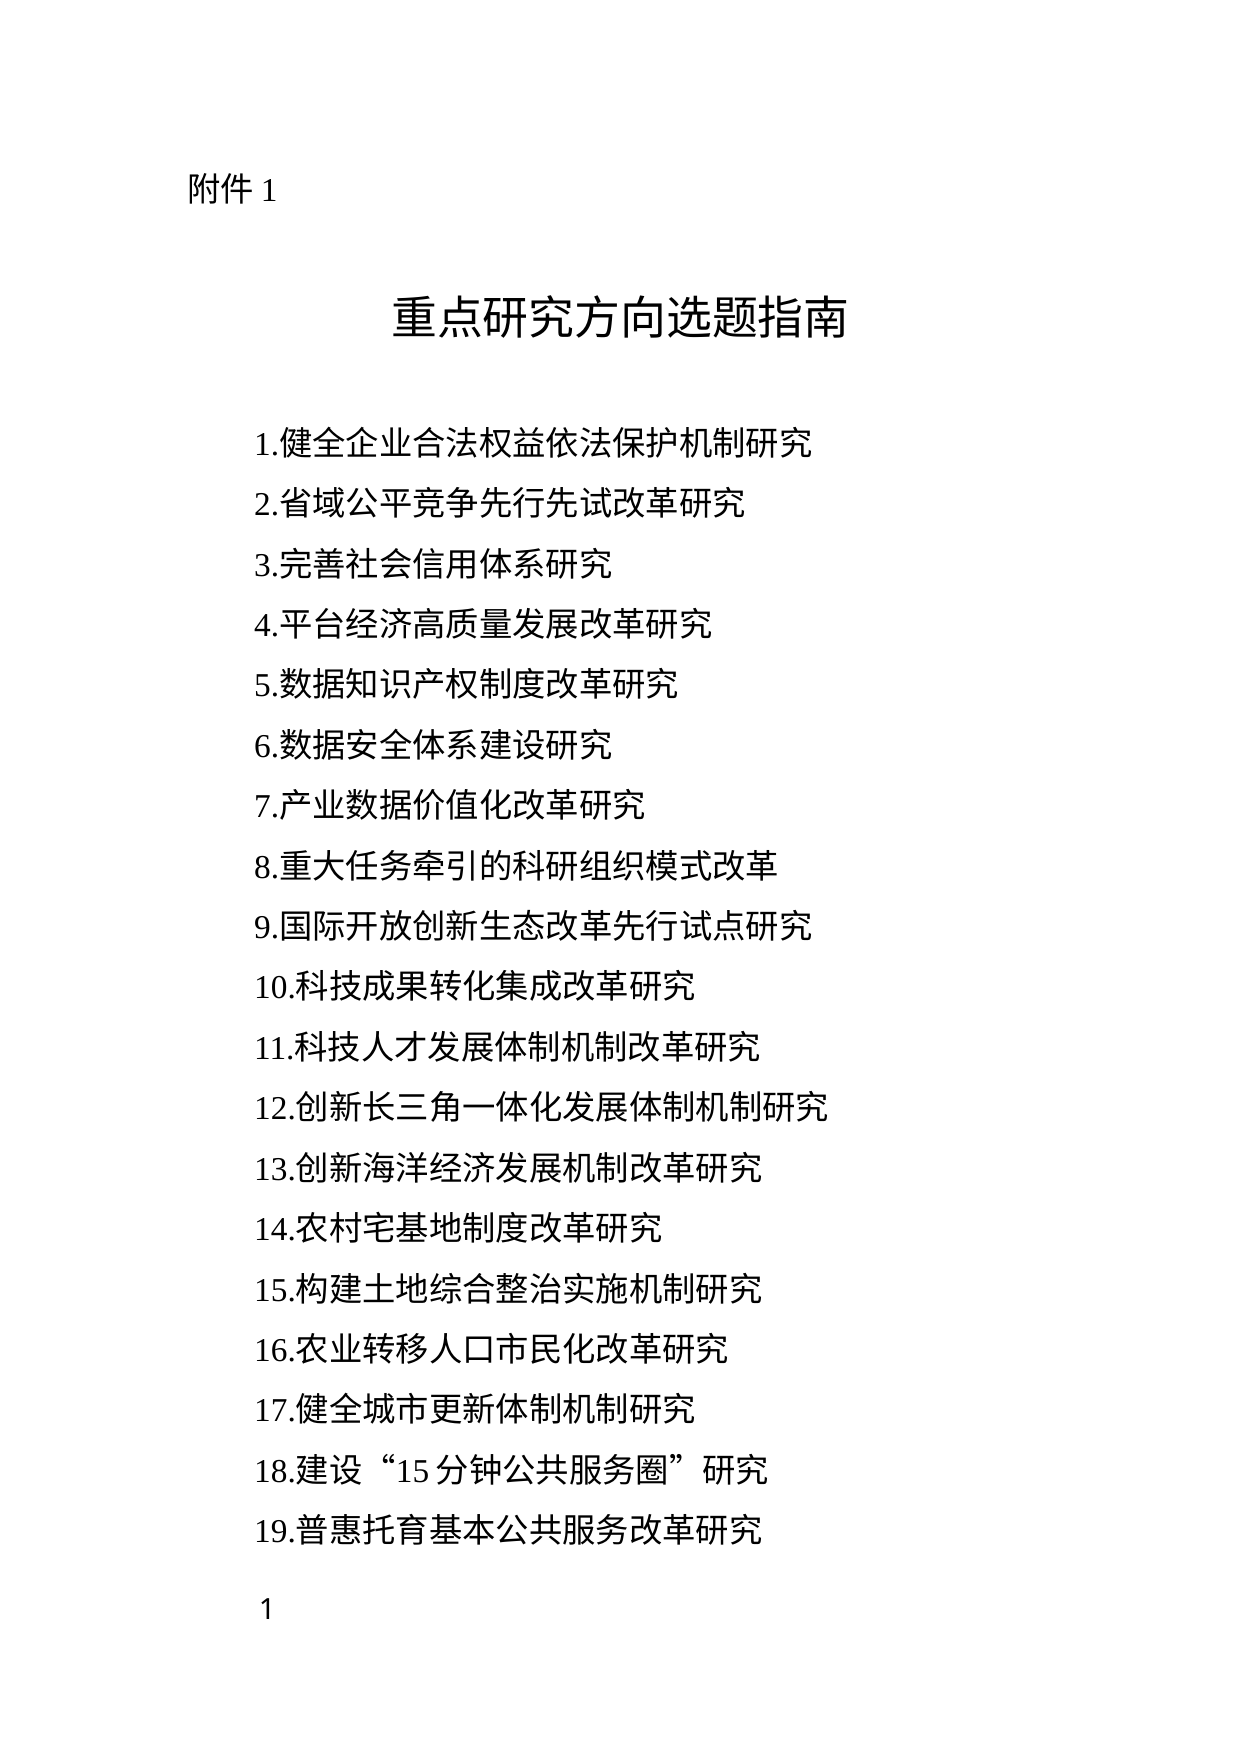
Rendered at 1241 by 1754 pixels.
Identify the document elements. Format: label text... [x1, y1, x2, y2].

text 10.科技成果转化集成改革研究 [187, 951, 1053, 1011]
text 1.健全企业合法权益依法保护机制研究 [187, 407, 1053, 467]
text 附件1 [187, 154, 1053, 219]
text 17.健全城市更新体制机制研究 [187, 1373, 1053, 1434]
text 15.构建土地综合整治实施机制研究 [187, 1253, 1053, 1313]
text 4.平台经济高质量发展改革研究 [187, 588, 1053, 648]
text 11.科技人才发展体制机制改革研究 [187, 1011, 1053, 1071]
text 9.国际开放创新生态改革先行试点研究 [187, 890, 1053, 951]
text 16.农业转移人口市民化改革研究 [187, 1313, 1053, 1373]
text 5.数据知识产权制度改革研究 [187, 648, 1053, 709]
text 2.省域公平竞争先行先试改革研究 [187, 467, 1053, 528]
text 13.创新海洋经济发展机制改革研究 [187, 1132, 1053, 1192]
text 6.数据安全体系建设研究 [187, 709, 1053, 769]
text 3.完善社会信用体系研究 [187, 528, 1053, 588]
text 重点研究方向选题指南 [179, 284, 1061, 346]
text 7.产业数据价值化改革研究 [187, 769, 1053, 830]
text 12.创新长三角一体化发展体制机制研究 [187, 1071, 1053, 1132]
text 14.农村宅基地制度改革研究 [187, 1192, 1053, 1253]
text 8.重大任务牵引的科研组织模式改革 [187, 830, 1053, 890]
text 19.普惠托育基本公共服务改革研究 [179, 1494, 1061, 1557]
text 18.建设“15分钟公共服务圈”研究 [187, 1434, 1053, 1494]
